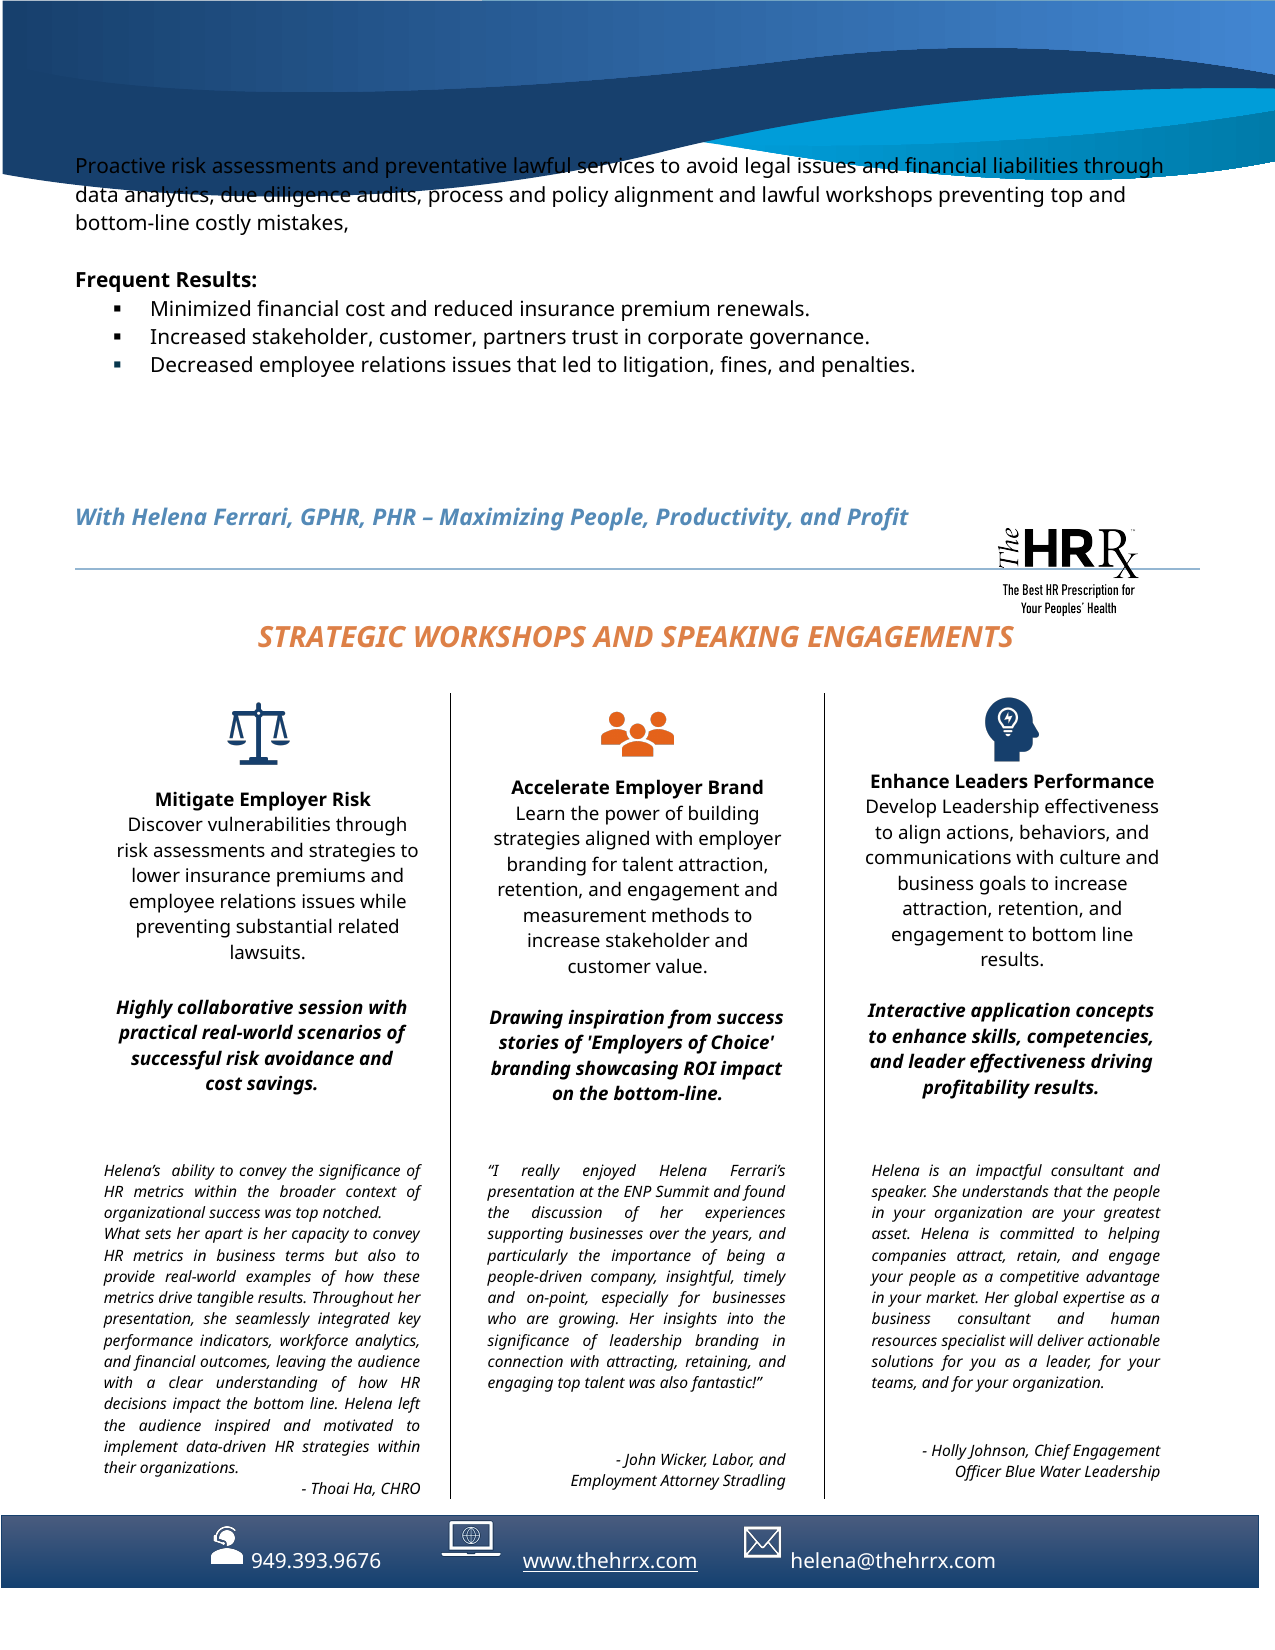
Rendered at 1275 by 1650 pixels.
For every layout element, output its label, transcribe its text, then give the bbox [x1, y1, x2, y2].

picture [203, 1522, 251, 1569]
text Frequent Results: [75, 265, 1200, 294]
picture [440, 1508, 502, 1569]
picture [994, 522, 1139, 617]
table_cell “I really enjoyed Helena Ferrari’s presentation at the ENP Summit and found the discussion of her experiences supporting businesses over the years, and particularly the importance of being a people-driven company, insightful, timely and on-point, especially for businesses who are growing. Her insights into the significance of leadership branding in connection with attracting, retaining, and engaging top talent was also fantastic!” - John Wicker, Labor, and Employment Attorney Stradling [451, 1159, 824, 1499]
list Increased stakeholder, customer, partners trust in corporate governance. [112, 322, 1200, 351]
list Minimized financial cost and reduced insurance premium renewals. [112, 294, 1200, 322]
picture [740, 1515, 785, 1569]
table_header Accelerate Employer Brand Learn the power of building strategies aligned with employer branding for talent attraction, retention, and engagement and measurement methods to increase stakeholder and customer value. Drawing inspiration from success stories of 'Employers of Choice' branding showcasing ROI impact on the bottom-line. [451, 693, 824, 1159]
text Proactive risk assessments and preventative lawful services to avoid legal issues and financial liabilities through data analytics, due diligence audits, process and policy alignment and lawful workshops preventing top and bottom-line costly mistakes, [75, 151, 1200, 237]
list Decreased employee relations issues that led to litigation, fines, and penalties. [112, 351, 1200, 379]
text With Helena Ferrari, GPHR, PHR – Maximizing People, Productivity, and Profit [75, 501, 1125, 532]
table_header Enhance Leaders Performance Develop Leadership effectiveness to align actions, behaviors, and communications with culture and business goals to increase attraction, retention, and engagement to bottom line results. Interactive application concepts to enhance skills, competencies, and leader effectiveness driving profitability results. [825, 693, 1199, 1159]
table_cell Helena is an impactful consultant and speaker. She understands that the people in your organization are your greatest asset. Helena is committed to helping companies attract, retain, and engage your people as a competitive advantage in your market. Her global expertise as a business consultant and human resources specialist will deliver actionable solutions for you as a leader, for your teams, and for your organization. - Holly Johnson, Chief Engagement Officer Blue Water Leadership [825, 1159, 1199, 1499]
table_cell Helena’s ability to convey the significance of HR metrics within the broader context of organizational success was top notched. What sets her apart is her capacity to convey HR metrics in business terms but also to provide real-world examples of how these metrics drive tangible results. Throughout her presentation, she seamlessly integrated key performance indicators, workforce analytics, and financial outcomes, leaving the audience with a clear understanding of how HR decisions impact the bottom line. Helena left the audience inspired and motivated to implement data-driven HR strategies within their organizations. - Thoai Ha, CHRO [76, 1159, 450, 1499]
text STRATEGIC WORKSHOPS AND SPEAKING ENGAGEMENTS [75, 617, 1200, 656]
picture [974, 693, 1050, 769]
picture [596, 693, 679, 775]
table_header Mitigate Employer Risk Discover vulnerabilities through risk assessments and strategies to lower insurance premiums and employee relations issues while preventing substantial related lawsuits. Highly collaborative session with practical real-world scenarios of successful risk avoidance and cost savings. [76, 693, 450, 1159]
picture [221, 696, 296, 771]
